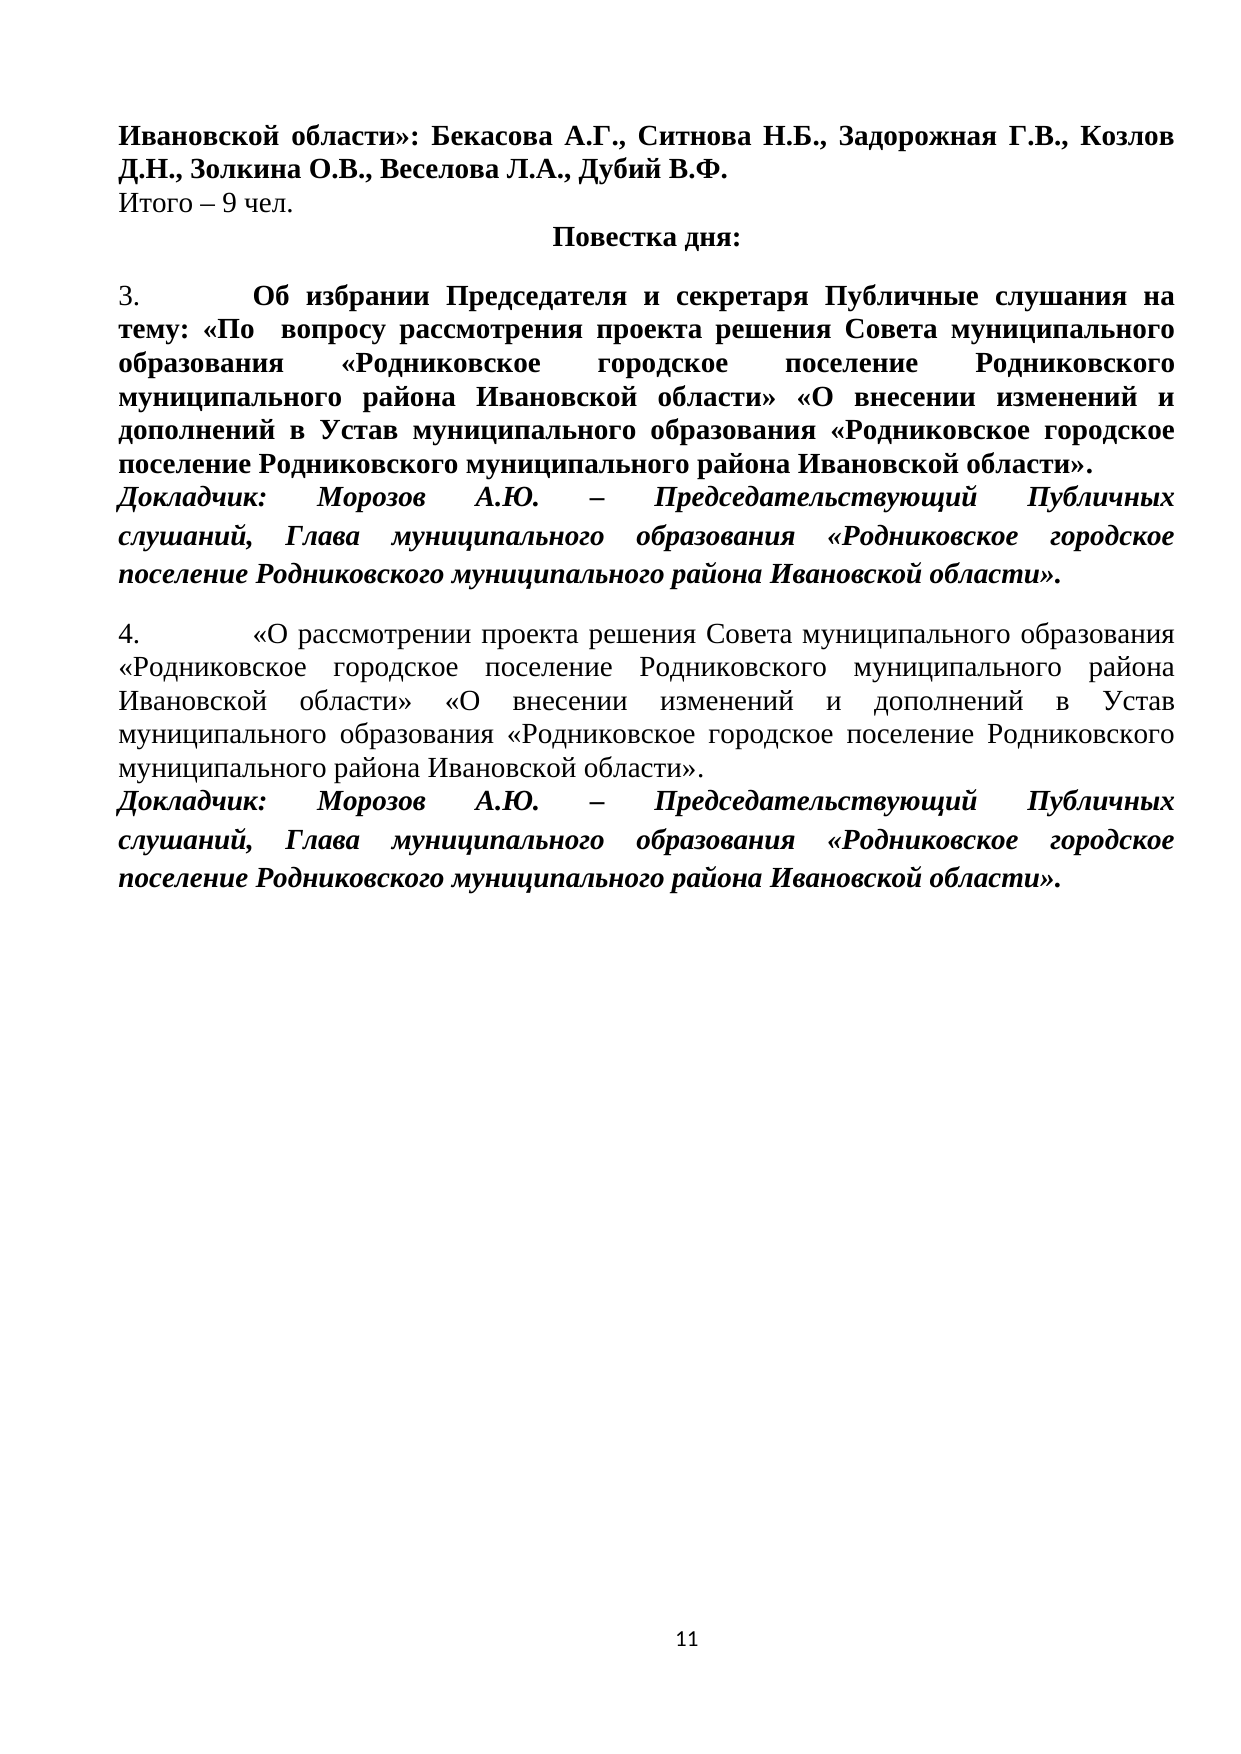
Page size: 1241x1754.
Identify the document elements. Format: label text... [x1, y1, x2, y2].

text Докладчик: Морозов А.Ю. – Председательствующий Публичных слушаний, Глава муниципального образования «Родниковское городское поселение Родниковского муниципального района Ивановской области». [118, 783, 1176, 894]
list Об избрании Председателя и секретаря Публичные слушания на тему: «По вопросу рассмотрения проекта решения Совета муниципального образования «Родниковское городское поселение Родниковского муниципального района Ивановской области» «О внесении изменений и дополнений в Устав муниципального образования «Родниковское городское поселение Родниковского муниципального района Ивановской области». [118, 278, 1176, 479]
text Докладчик: Морозов А.Ю. – Председательствующий Публичных слушаний, Глава муниципального образования «Родниковское городское поселение Родниковского муниципального района Ивановской области». [118, 479, 1176, 590]
text Повестка дня: [118, 219, 1176, 252]
list «О рассмотрении проекта решения Совета муниципального образования «Родниковское городское поселение Родниковского муниципального района Ивановской области» «О внесении изменений и дополнений в Устав муниципального образования «Родниковское городское поселение Родниковского муниципального района Ивановской области». [118, 616, 1176, 783]
text Итого – 9 чел. [118, 185, 1176, 219]
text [118, 118, 1176, 185]
